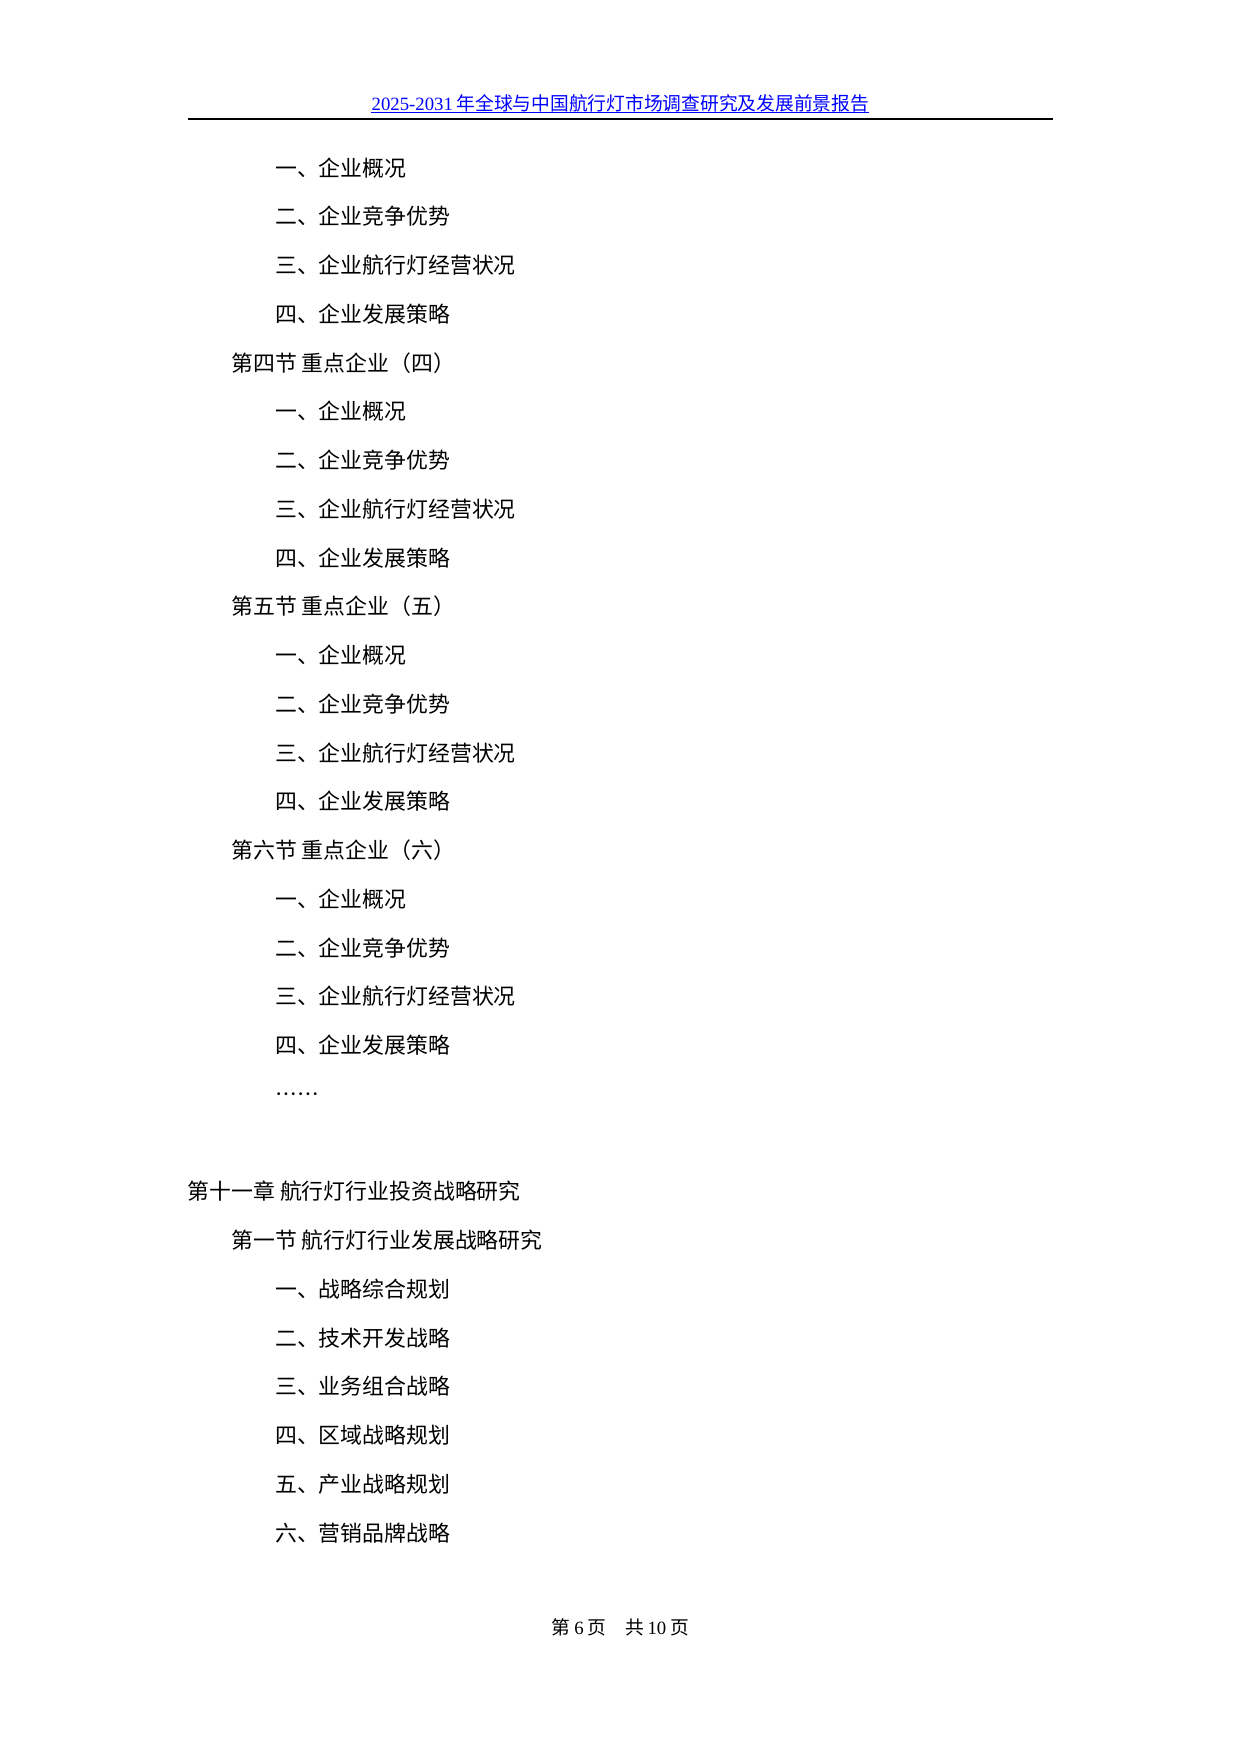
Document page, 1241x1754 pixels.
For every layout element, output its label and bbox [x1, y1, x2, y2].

text [187, 150, 1053, 1548]
